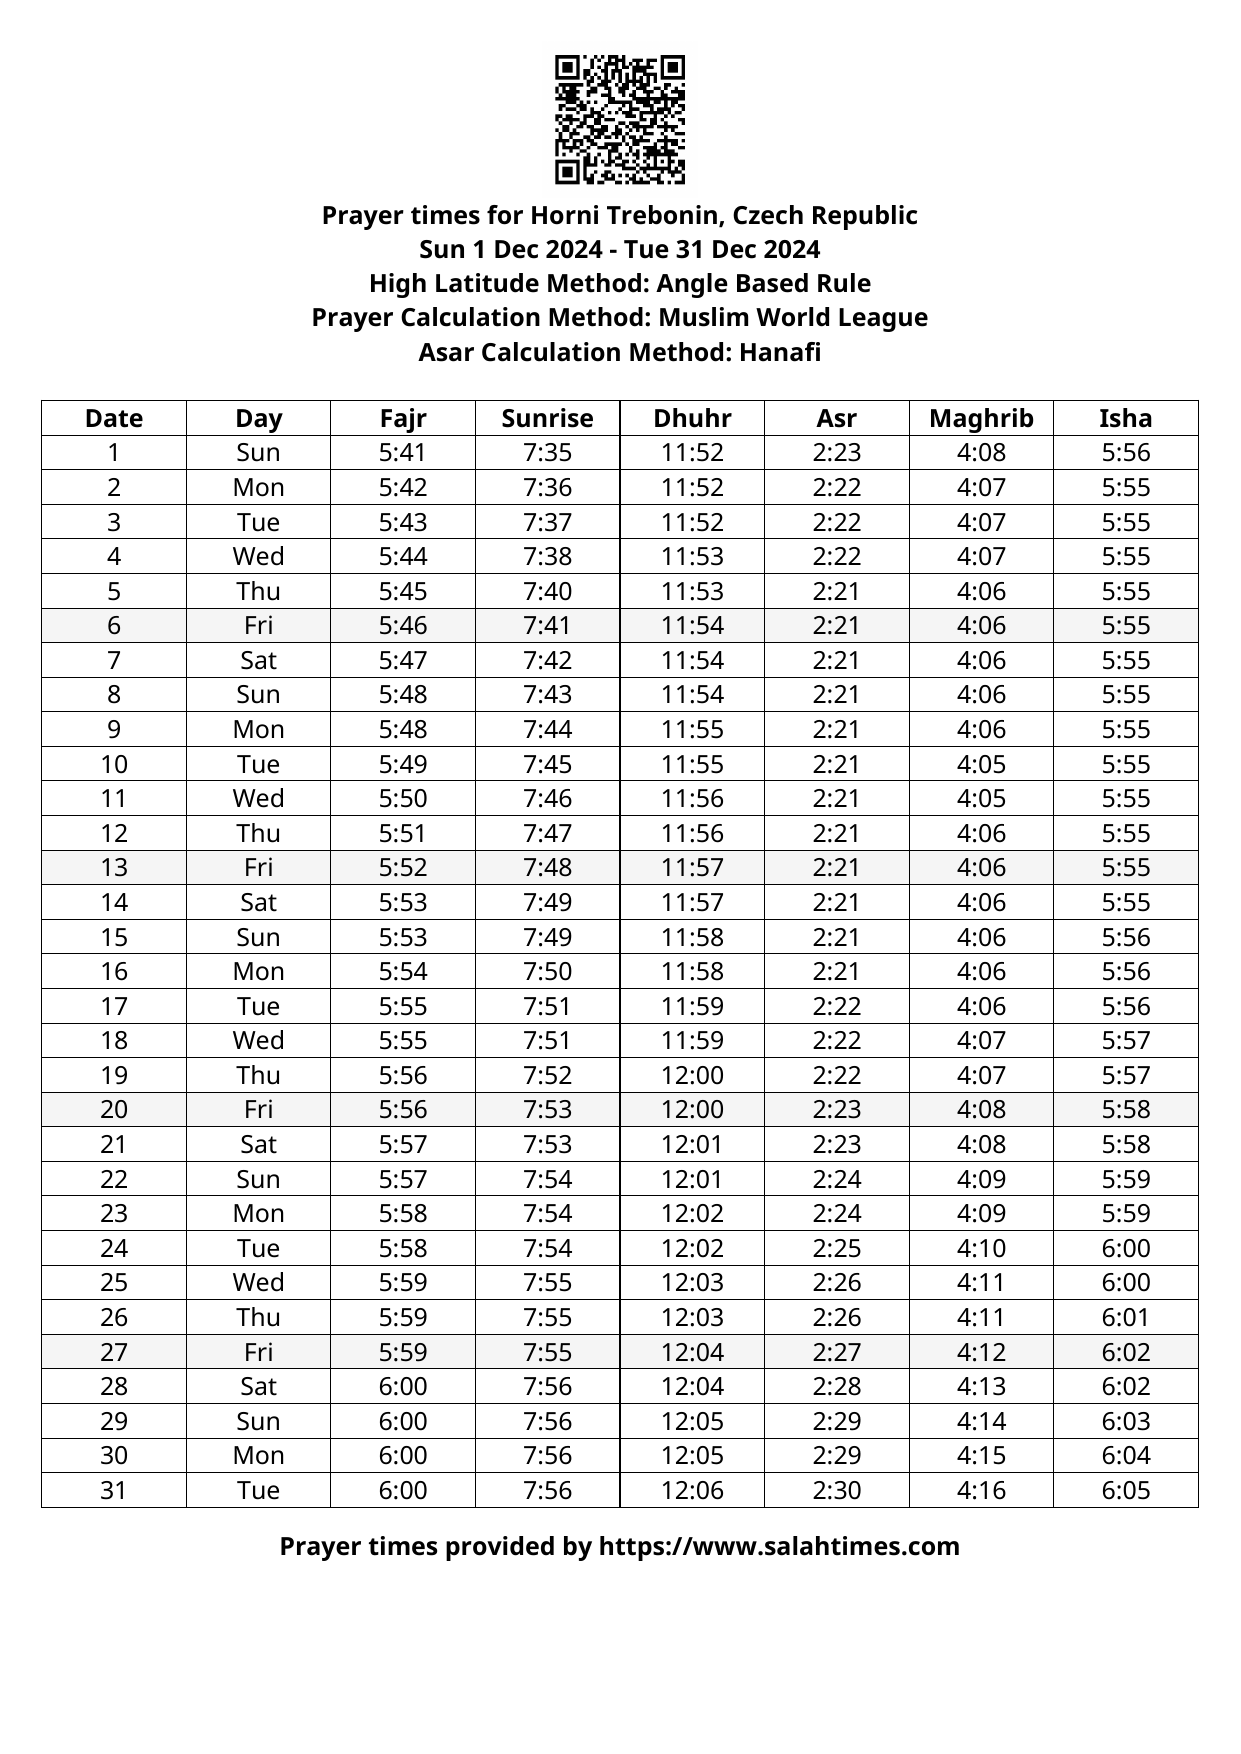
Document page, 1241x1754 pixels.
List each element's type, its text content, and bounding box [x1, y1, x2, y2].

table_cell 7:46 [476, 781, 619, 815]
table_cell 4:10 [910, 1231, 1053, 1264]
table_cell 5:55 [1054, 609, 1198, 642]
table_cell 11:55 [621, 747, 764, 780]
table_cell 5:56 [1054, 954, 1198, 988]
table_cell 19 [42, 1058, 186, 1092]
table_cell 5:56 [1054, 989, 1198, 1022]
table_cell 4:07 [910, 1024, 1053, 1057]
table_cell 31 [42, 1473, 186, 1507]
table_cell 11:52 [621, 505, 764, 538]
table_cell 11:58 [621, 954, 764, 988]
text Prayer times for Horni Trebonin, Czech Republic [42, 198, 1198, 232]
table_cell 5:51 [331, 816, 475, 849]
table_cell 1 [42, 436, 186, 469]
table_cell 11:55 [621, 712, 764, 746]
table_cell 4:08 [910, 1127, 1053, 1161]
table_cell 5:54 [331, 954, 475, 988]
table_cell 5:56 [1054, 436, 1198, 469]
table_cell 5:57 [1054, 1058, 1198, 1092]
table_cell 4:06 [910, 851, 1053, 884]
table_cell 5:42 [331, 470, 475, 504]
table_cell 12:03 [621, 1266, 764, 1299]
table_cell 20 [42, 1093, 186, 1126]
table_cell 7:56 [476, 1404, 619, 1437]
table_cell 4:06 [910, 712, 1053, 746]
table_cell Mon [187, 1439, 330, 1472]
table_cell 11:54 [621, 678, 764, 711]
table_cell 4:07 [910, 539, 1053, 573]
table_cell 12:03 [621, 1300, 764, 1334]
table_cell 7:35 [476, 436, 619, 469]
table_cell 5:55 [1054, 539, 1198, 573]
table_cell 4:06 [910, 954, 1053, 988]
table_cell 7:50 [476, 954, 619, 988]
table_cell 7:55 [476, 1335, 619, 1368]
table_cell 6:00 [331, 1439, 475, 1472]
table_cell Wed [187, 1266, 330, 1299]
table_cell 5:55 [1054, 851, 1198, 884]
table_cell 2:29 [765, 1439, 909, 1472]
table_cell 5:58 [1054, 1127, 1198, 1161]
table_cell 4:08 [910, 436, 1053, 469]
table_cell 5:59 [331, 1266, 475, 1299]
table_cell 12:02 [621, 1231, 764, 1264]
table_cell 4:07 [910, 1058, 1053, 1092]
table_header Asr [765, 401, 909, 434]
table_cell 7:45 [476, 747, 619, 780]
table_cell 6:02 [1054, 1369, 1198, 1403]
table_cell 6:00 [331, 1473, 475, 1507]
table_cell 11:59 [621, 989, 764, 1022]
table_cell Sat [187, 885, 330, 919]
table_cell 5:55 [1054, 747, 1198, 780]
table_cell 4:06 [910, 920, 1053, 953]
table_cell 11:57 [621, 885, 764, 919]
table_cell 4:07 [910, 470, 1053, 504]
table_cell 5:57 [1054, 1024, 1198, 1057]
table_cell 4:08 [910, 1093, 1053, 1126]
table_cell 10 [42, 747, 186, 780]
table_cell 5:55 [1054, 678, 1198, 711]
table_cell 4:13 [910, 1369, 1053, 1403]
table_cell 5:55 [1054, 712, 1198, 746]
table_cell 22 [42, 1162, 186, 1195]
table_cell 11:52 [621, 436, 764, 469]
table_cell 5:53 [331, 885, 475, 919]
table_cell 7:56 [476, 1439, 619, 1472]
table_cell 5 [42, 574, 186, 607]
table_cell 4:11 [910, 1266, 1053, 1299]
table_cell 30 [42, 1439, 186, 1472]
table_cell 23 [42, 1196, 186, 1230]
table_cell 12:05 [621, 1404, 764, 1437]
table_cell 4:06 [910, 678, 1053, 711]
table_cell 6:00 [331, 1369, 475, 1403]
table_cell 7:53 [476, 1127, 619, 1161]
table_cell 5:49 [331, 747, 475, 780]
table_cell 5:48 [331, 678, 475, 711]
table_cell 4:06 [910, 885, 1053, 919]
table_cell 11:59 [621, 1024, 764, 1057]
table_cell 12:00 [621, 1093, 764, 1126]
table_cell 11:52 [621, 470, 764, 504]
table_cell 11:54 [621, 643, 764, 677]
table_cell 4:05 [910, 781, 1053, 815]
table_cell 4:09 [910, 1162, 1053, 1195]
text Prayer times provided by https://www.salahtimes.com [42, 1528, 1198, 1563]
table_cell 2 [42, 470, 186, 504]
table_cell 5:55 [1054, 781, 1198, 815]
table_cell 4:16 [910, 1473, 1053, 1507]
table_header Sunrise [476, 401, 619, 434]
table_cell 2:25 [765, 1231, 909, 1264]
table_cell 24 [42, 1231, 186, 1264]
table_cell 7:53 [476, 1093, 619, 1126]
table_cell 2:21 [765, 747, 909, 780]
table_cell 5:55 [1054, 574, 1198, 607]
table_cell 26 [42, 1300, 186, 1334]
table_cell 7:49 [476, 920, 619, 953]
table_cell 7:54 [476, 1196, 619, 1230]
table_cell Sun [187, 920, 330, 953]
table_cell 7:38 [476, 539, 619, 573]
table_cell 5:53 [331, 920, 475, 953]
table_cell 4:12 [910, 1335, 1053, 1368]
table_cell Sun [187, 678, 330, 711]
table_cell 2:21 [765, 954, 909, 988]
table_cell 5:45 [331, 574, 475, 607]
table_cell Wed [187, 781, 330, 815]
table_cell 2:29 [765, 1404, 909, 1437]
table_cell Thu [187, 1058, 330, 1092]
table_cell Sun [187, 436, 330, 469]
table_cell 9 [42, 712, 186, 746]
table_cell 12 [42, 816, 186, 849]
table_cell 6:01 [1054, 1300, 1198, 1334]
table_cell 28 [42, 1369, 186, 1403]
table_cell Thu [187, 574, 330, 607]
table_cell 6 [42, 609, 186, 642]
table_cell 11:58 [621, 920, 764, 953]
table_cell 2:22 [765, 1024, 909, 1057]
text High Latitude Method: Angle Based Rule [42, 266, 1198, 300]
table_cell 2:26 [765, 1300, 909, 1334]
table_cell 2:28 [765, 1369, 909, 1403]
table_cell Wed [187, 1024, 330, 1057]
table_cell 16 [42, 954, 186, 988]
table_cell 5:47 [331, 643, 475, 677]
table_cell 6:04 [1054, 1439, 1198, 1472]
table_cell 5:56 [1054, 920, 1198, 953]
table_cell 7:36 [476, 470, 619, 504]
table_cell 7:51 [476, 1024, 619, 1057]
table_cell 6:00 [1054, 1266, 1198, 1299]
table_cell Fri [187, 609, 330, 642]
table_cell 2:22 [765, 1058, 909, 1092]
table_cell 2:21 [765, 678, 909, 711]
table_cell Sun [187, 1162, 330, 1195]
table_cell 2:24 [765, 1196, 909, 1230]
table_cell Tue [187, 989, 330, 1022]
table_cell 5:55 [331, 989, 475, 1022]
table_cell 2:21 [765, 574, 909, 607]
table_cell Mon [187, 712, 330, 746]
table_cell 4:15 [910, 1439, 1053, 1472]
table_cell 11:56 [621, 816, 764, 849]
table_cell 7:42 [476, 643, 619, 677]
table_cell 2:22 [765, 539, 909, 573]
table_header Maghrib [910, 401, 1053, 434]
table_cell 2:22 [765, 470, 909, 504]
table_cell Thu [187, 1300, 330, 1334]
table_header Dhuhr [621, 401, 764, 434]
table_cell Tue [187, 747, 330, 780]
table_cell 2:21 [765, 920, 909, 953]
table_cell 2:21 [765, 885, 909, 919]
table_cell 7:55 [476, 1266, 619, 1299]
table_cell 12:04 [621, 1335, 764, 1368]
table_cell 2:23 [765, 436, 909, 469]
table_cell Tue [187, 1231, 330, 1264]
table_cell 12:01 [621, 1162, 764, 1195]
table_cell 5:59 [1054, 1196, 1198, 1230]
table_cell 5:58 [1054, 1093, 1198, 1126]
table_cell 4:14 [910, 1404, 1053, 1437]
table_cell 5:56 [331, 1093, 475, 1126]
table_cell 4:06 [910, 643, 1053, 677]
table_cell 7:41 [476, 609, 619, 642]
table_cell 4:07 [910, 505, 1053, 538]
table_cell 7:52 [476, 1058, 619, 1092]
table_cell 2:22 [765, 989, 909, 1022]
table_cell 2:21 [765, 781, 909, 815]
table_cell Tue [187, 505, 330, 538]
table_cell 21 [42, 1127, 186, 1161]
table_cell 18 [42, 1024, 186, 1057]
table_cell 6:03 [1054, 1404, 1198, 1437]
table_cell 6:02 [1054, 1335, 1198, 1368]
table_cell 7:54 [476, 1162, 619, 1195]
table_cell 8 [42, 678, 186, 711]
table_cell 7:37 [476, 505, 619, 538]
table_cell 11:57 [621, 851, 764, 884]
table_cell 7:56 [476, 1369, 619, 1403]
table_cell 7:47 [476, 816, 619, 849]
table_cell 5:58 [331, 1231, 475, 1264]
table_cell 12:02 [621, 1196, 764, 1230]
table_cell 5:48 [331, 712, 475, 746]
table_cell Tue [187, 1473, 330, 1507]
table_cell 7:49 [476, 885, 619, 919]
table_cell 12:06 [621, 1473, 764, 1507]
table_cell Sat [187, 1127, 330, 1161]
table_cell 4:06 [910, 609, 1053, 642]
table_cell 4:06 [910, 816, 1053, 849]
table_cell 5:59 [1054, 1162, 1198, 1195]
table_header Fajr [331, 401, 475, 434]
table_cell Sun [187, 1404, 330, 1437]
table_cell 4:06 [910, 989, 1053, 1022]
table_cell 6:00 [331, 1404, 475, 1437]
table_cell Fri [187, 1335, 330, 1368]
table_cell 12:01 [621, 1127, 764, 1161]
table_cell 11:53 [621, 574, 764, 607]
table_cell 25 [42, 1266, 186, 1299]
table_cell 17 [42, 989, 186, 1022]
table_cell 5:55 [1054, 885, 1198, 919]
table_cell 2:21 [765, 816, 909, 849]
table_cell 12:04 [621, 1369, 764, 1403]
table_cell 5:59 [331, 1300, 475, 1334]
table_cell 7 [42, 643, 186, 677]
table_cell 2:21 [765, 851, 909, 884]
text Asar Calculation Method: Hanafi [42, 334, 1198, 368]
table_cell 6:00 [1054, 1231, 1198, 1264]
table_cell 5:58 [331, 1196, 475, 1230]
text Prayer Calculation Method: Muslim World League [42, 300, 1198, 334]
table_cell 5:55 [331, 1024, 475, 1057]
table_cell Sat [187, 643, 330, 677]
table_header Date [42, 401, 186, 434]
table_cell 4:09 [910, 1196, 1053, 1230]
table_cell 5:44 [331, 539, 475, 573]
table_cell 2:21 [765, 643, 909, 677]
table_header Isha [1054, 401, 1198, 434]
table_cell 11 [42, 781, 186, 815]
table_cell 27 [42, 1335, 186, 1368]
table_cell 5:56 [331, 1058, 475, 1092]
table_cell 11:53 [621, 539, 764, 573]
table_cell 5:50 [331, 781, 475, 815]
table_cell Thu [187, 816, 330, 849]
table_cell 7:51 [476, 989, 619, 1022]
table_cell 11:54 [621, 609, 764, 642]
table_cell 2:21 [765, 712, 909, 746]
table_cell 2:27 [765, 1335, 909, 1368]
table_cell 4 [42, 539, 186, 573]
table_cell 12:05 [621, 1439, 764, 1472]
table_cell 5:55 [1054, 470, 1198, 504]
table_cell 2:23 [765, 1093, 909, 1126]
table_cell Mon [187, 1196, 330, 1230]
table_cell 5:57 [331, 1162, 475, 1195]
table_cell 2:30 [765, 1473, 909, 1507]
table_cell Wed [187, 539, 330, 573]
picture [542, 41, 699, 198]
table_cell 7:40 [476, 574, 619, 607]
table_cell 5:41 [331, 436, 475, 469]
table_cell 14 [42, 885, 186, 919]
table_cell 2:26 [765, 1266, 909, 1299]
table_cell 5:55 [1054, 643, 1198, 677]
table_cell 2:21 [765, 609, 909, 642]
table_cell 2:22 [765, 505, 909, 538]
table_cell 2:23 [765, 1127, 909, 1161]
table_cell 13 [42, 851, 186, 884]
table_cell 7:43 [476, 678, 619, 711]
table_cell Fri [187, 1093, 330, 1126]
table_cell 7:44 [476, 712, 619, 746]
table_cell 4:05 [910, 747, 1053, 780]
table_cell 2:24 [765, 1162, 909, 1195]
table_cell 7:55 [476, 1300, 619, 1334]
table_cell Mon [187, 954, 330, 988]
table_cell 7:56 [476, 1473, 619, 1507]
text Sun 1 Dec 2024 - Tue 31 Dec 2024 [42, 232, 1198, 266]
table_cell 6:05 [1054, 1473, 1198, 1507]
table_cell 15 [42, 920, 186, 953]
table_cell 3 [42, 505, 186, 538]
table_cell 29 [42, 1404, 186, 1437]
table_cell 7:48 [476, 851, 619, 884]
table_cell Sat [187, 1369, 330, 1403]
table_cell 4:11 [910, 1300, 1053, 1334]
table_cell 5:46 [331, 609, 475, 642]
table_cell 7:54 [476, 1231, 619, 1264]
table_header Day [187, 401, 330, 434]
table_cell 12:00 [621, 1058, 764, 1092]
table_cell 4:06 [910, 574, 1053, 607]
table_cell 5:59 [331, 1335, 475, 1368]
table_cell Fri [187, 851, 330, 884]
table_cell 11:56 [621, 781, 764, 815]
table_cell 5:55 [1054, 816, 1198, 849]
table_cell 5:52 [331, 851, 475, 884]
table_cell Mon [187, 470, 330, 504]
table_cell 5:57 [331, 1127, 475, 1161]
table_cell 5:43 [331, 505, 475, 538]
table_cell 5:55 [1054, 505, 1198, 538]
